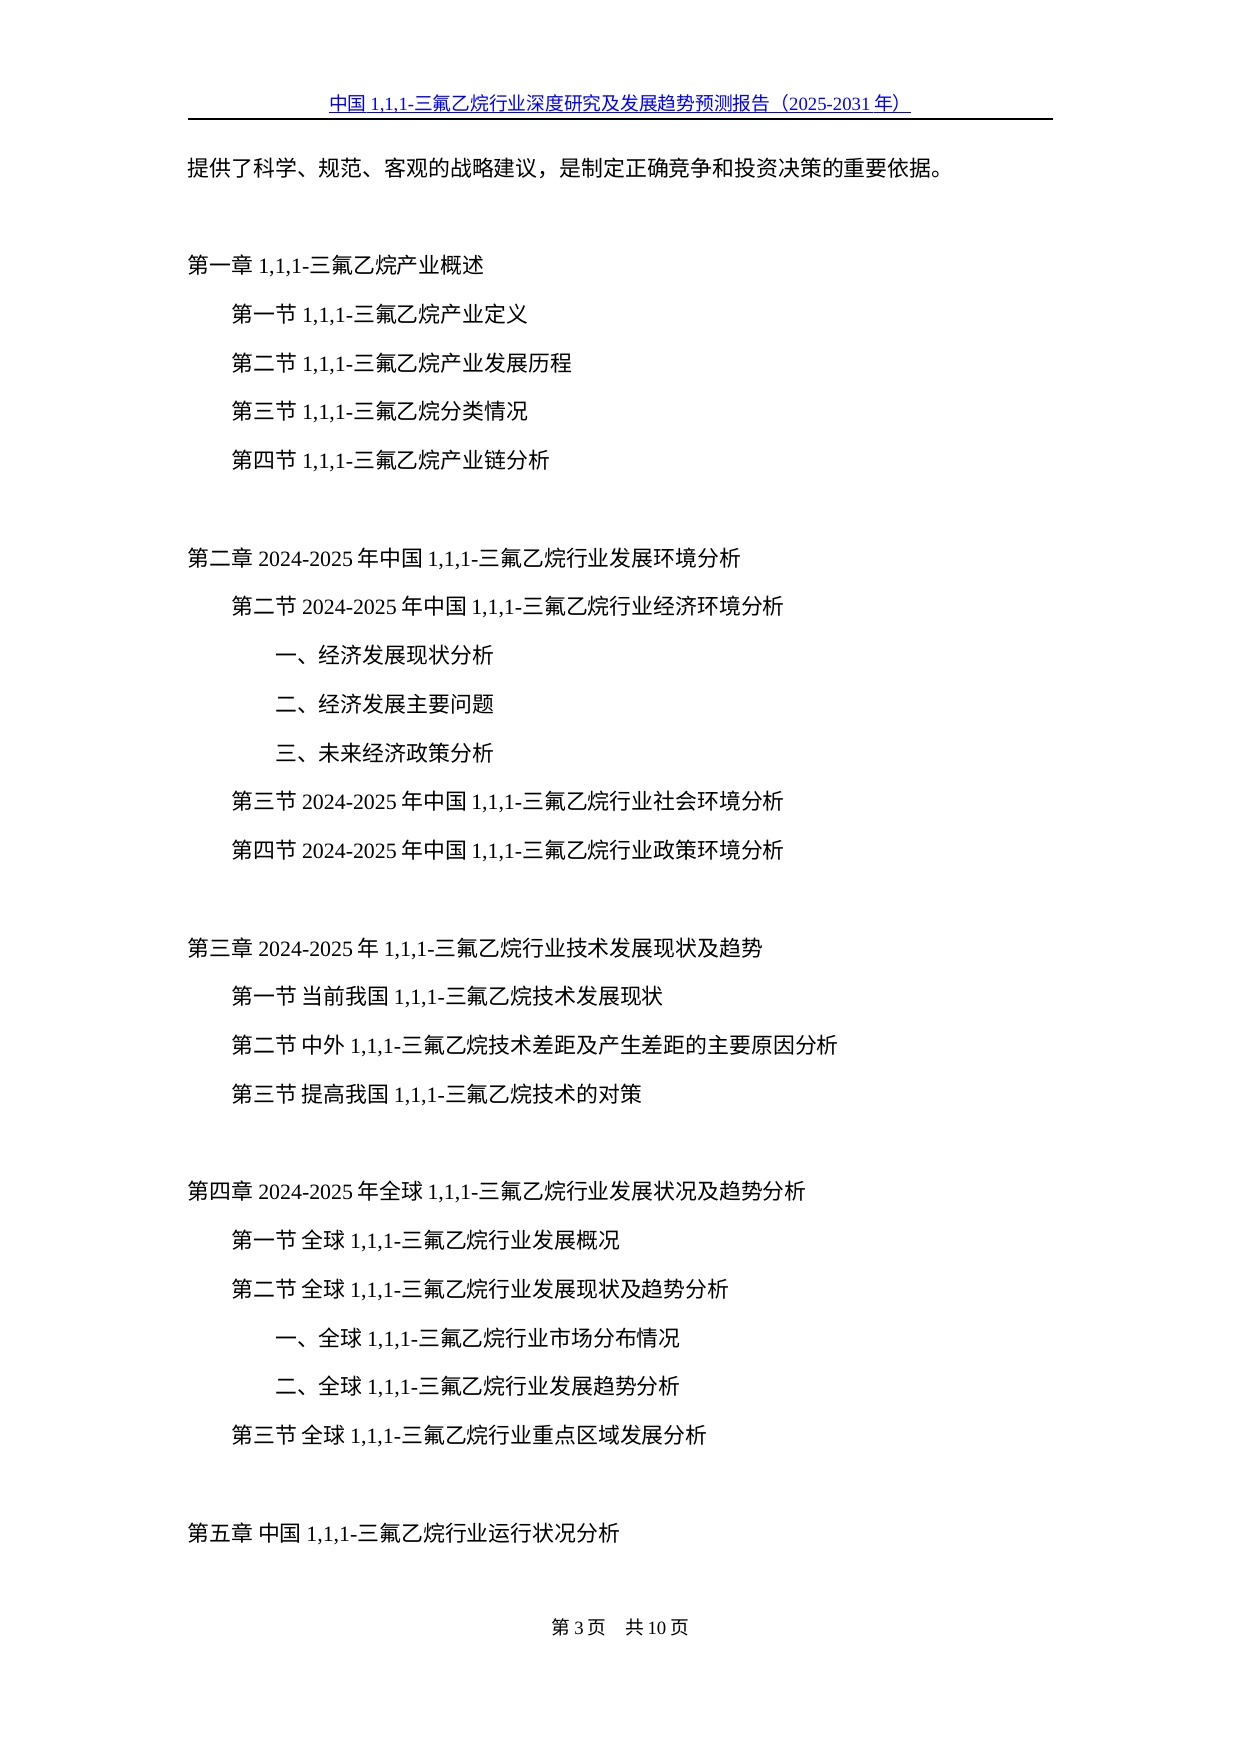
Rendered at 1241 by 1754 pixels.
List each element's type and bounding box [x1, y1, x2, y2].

text [187, 150, 1053, 1548]
